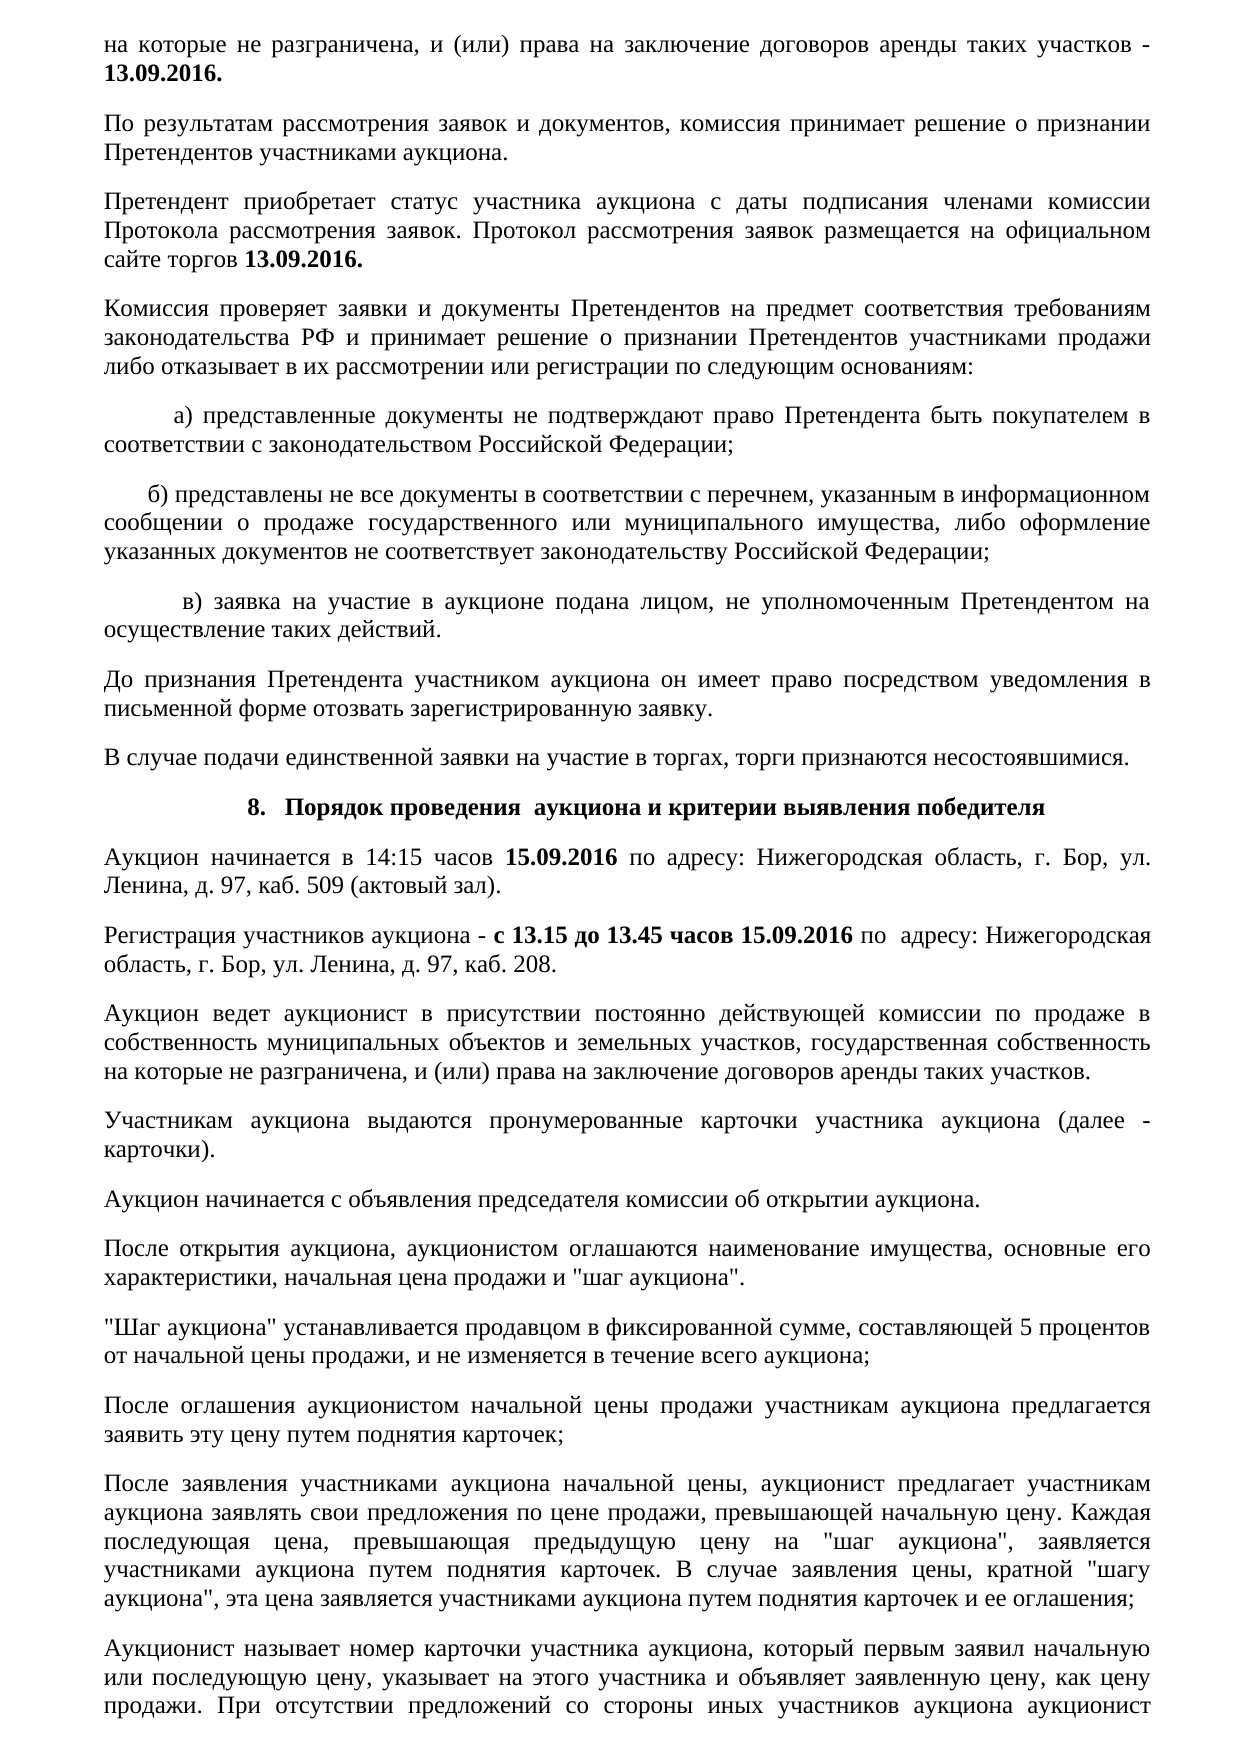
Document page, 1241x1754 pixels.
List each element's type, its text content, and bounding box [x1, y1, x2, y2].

text а) представленные документы не подтверждают право Претендента быть покупателем в соответствии с законодательством Российской Федерации; [103, 400, 1152, 458]
text После заявления участниками аукциона начальной цены, аукционист предлагает участникам аукциона заявлять свои предложения по цене продажи, превышающей начальную цену. Каждая последующая цена, превышающая предыдущую цену на "шаг аукциона", заявляется участниками аукциона путем поднятия карточек. В случае заявления цены, кратной "шагу аукциона", эта цена заявляется участниками аукциона путем поднятия карточек и ее оглашения; [103, 1468, 1152, 1612]
text "Шаг аукциона" устанавливается продавцом в фиксированной сумме, составляющей 5 процентов от начальной цены продажи, и не изменяется в течение всего аукциона; [103, 1312, 1152, 1369]
text Участникам аукциона выдаются пронумерованные карточки участника аукциона (далее - карточки). [103, 1105, 1152, 1163]
list Порядок проведения аукциона и критерии выявления победителя [141, 792, 1152, 821]
text б) представлены не все документы в соответствии с перечнем, указанным в информационном сообщении о продаже государственного или муниципального имущества, либо оформление указанных документов не соответствует законодательству Российской Федерации; [103, 479, 1152, 565]
text в) заявка на участие в аукционе подана лицом, не уполномоченным Претендентом на осуществление таких действий. [103, 586, 1152, 643]
text После открытия аукциона, аукционистом оглашаются наименование имущества, основные его характеристики, начальная цена продажи и "шаг аукциона". [103, 1233, 1152, 1291]
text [103, 1633, 1152, 1719]
text Аукцион ведет аукционист в присутствии постоянно действующей комиссии по продаже в собственность муниципальных объектов и земельных участков, государственная собственность на которые не разграничена, и (или) права на заключение договоров аренды таких участков. [103, 998, 1152, 1084]
text Претендент приобретает статус участника аукциона с даты подписания членами комиссии Протокола рассмотрения заявок. Протокол рассмотрения заявок размещается на официальном сайте торгов 13.09.2016. [103, 186, 1152, 272]
text До признания Претендента участником аукциона он имеет право посредством уведомления в письменной форме отозвать зарегистрированную заявку. [103, 664, 1152, 722]
text Аукцион начинается в 14:15 часов 15.09.2016 по адресу: Нижегородская область, г. Бор, ул. Ленина, д. 97, каб. 509 (актовый зал). [103, 842, 1152, 899]
text После оглашения аукционистом начальной цены продажи участникам аукциона предлагается заявить эту цену путем поднятия карточек; [103, 1390, 1152, 1447]
text В случае подачи единственной заявки на участие в торгах, торги признаются несостоявшимися. [103, 742, 1152, 771]
text Регистрация участников аукциона - с 13.15 до 13.45 часов 15.09.2016 по адресу: Нижегородская область, г. Бор, ул. Ленина, д. 97, каб. 208. [103, 920, 1152, 977]
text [103, 29, 1152, 87]
text Комиссия проверяет заявки и документы Претендентов на предмет соответствия требованиям законодательства РФ и принимает решение о признании Претендентов участниками продажи либо отказывает в их рассмотрении или регистрации по следующим основаниям: [103, 293, 1152, 379]
text По результатам рассмотрения заявок и документов, комиссия принимает решение о признании Претендентов участниками аукциона. [103, 108, 1152, 165]
text Аукцион начинается с объявления председателя комиссии об открытии аукциона. [103, 1184, 1152, 1212]
